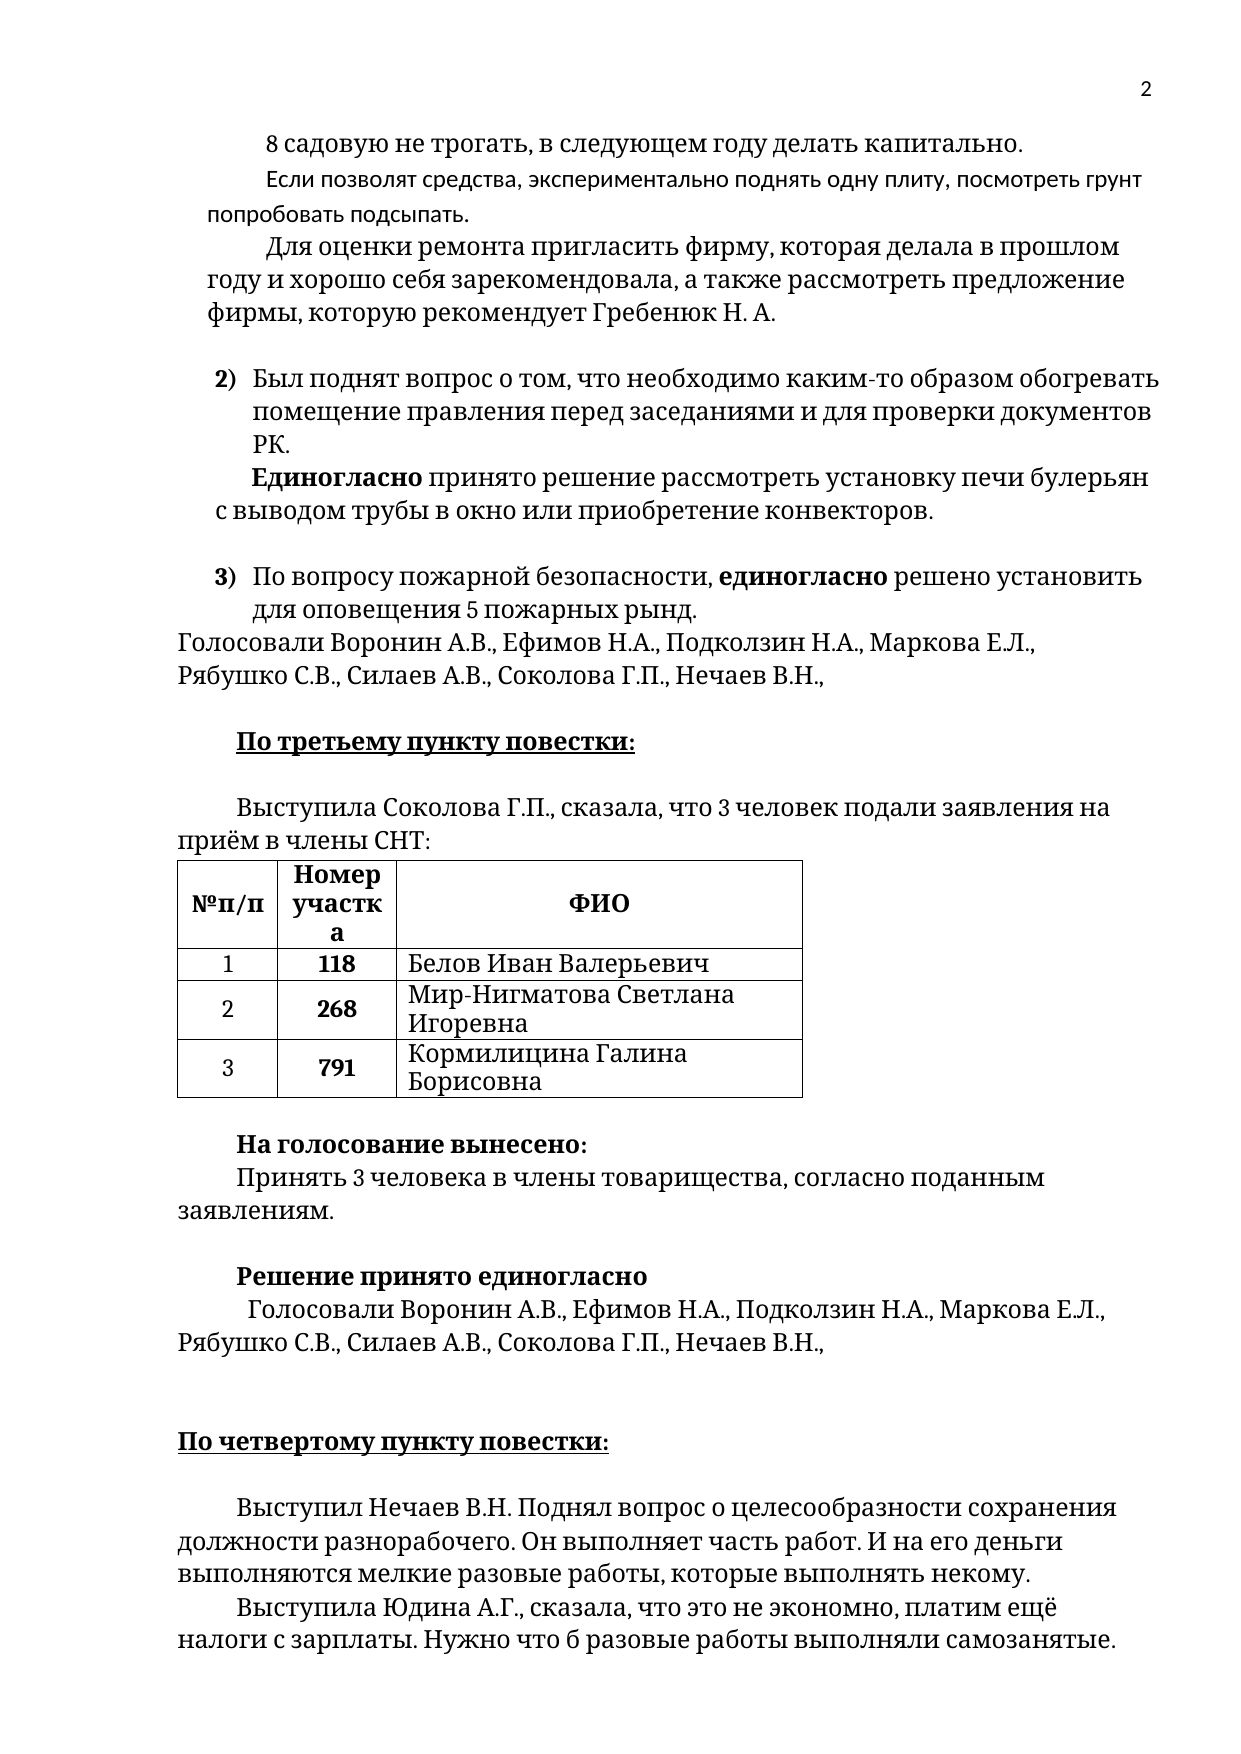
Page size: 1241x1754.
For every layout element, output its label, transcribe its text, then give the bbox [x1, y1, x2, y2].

table_cell 118 [278, 949, 396, 980]
table_cell 268 [278, 981, 396, 1038]
table_header ФИО [397, 861, 802, 947]
text Принять 3 человека в члены товарищества, согласно поданным заявлениям. [177, 1164, 1152, 1226]
text Голосовали Воронин А.В., Ефимов Н.А., Подколзин Н.А., Маркова Е.Л., Рябушко С.В., Силаев А.В., Соколова Г.П., Нечаев В.Н., [177, 629, 1152, 691]
list По вопросу пожарной безопасности, единогласно решено установить для оповещения 5 пожарных рынд. [215, 563, 1167, 625]
table_cell 791 [278, 1040, 396, 1097]
text 8 садовую не трогать, в следующем году делать капитально. [207, 130, 1167, 158]
table_cell 1 [178, 949, 277, 980]
text Если позволят средства, экспериментально поднять одну плиту, посмотреть грунт попробовать подсыпать. [207, 163, 1167, 228]
text Выступила Соколова Г.П., сказала, что 3 человек подали заявления на приём в члены СНТ: [177, 794, 1152, 856]
table_cell Мир-Нигматова Светлана Игоревна [397, 981, 802, 1038]
text Выступила Юдина А.Г., сказала, что это не экономно, платим ещё налоги с зарплаты. Нужно что б разовые работы выполняли самозанятые. [177, 1593, 1152, 1655]
text По третьему пункту повестки: [177, 728, 1152, 757]
text Для оценки ремонта пригласить фирму, которая делала в прошлом году и хорошо себя зарекомендовала, а также рассмотреть предложение фирмы, которую рекомендует Гребенюк Н. А. [207, 233, 1167, 328]
text Голосовали Воронин А.В., Ефимов Н.А., Подколзин Н.А., Маркова Е.Л., Рябушко С.В., Силаев А.В., Соколова Г.П., Нечаев В.Н., [177, 1296, 1152, 1358]
text Решение принято единогласно [177, 1263, 1152, 1292]
list Был поднят вопрос о том, что необходимо каким-то образом обогревать помещение правления перед заседаниями и для проверки документов РК. [215, 365, 1167, 460]
text Единогласно принято решение рассмотреть установку печи булерьян с выводом трубы в окно или приобретение конвекторов. [215, 464, 1167, 526]
table_header Номер участка [278, 861, 396, 947]
table_cell 2 [178, 981, 277, 1038]
table_cell Белов Иван Валерьевич [397, 949, 802, 980]
table_header №п/п [178, 861, 277, 947]
text На голосование вынесено: [177, 1131, 1152, 1160]
table_cell 3 [178, 1040, 277, 1097]
table_cell Кормилицина Галина Борисовна [397, 1040, 802, 1097]
text Выступил Нечаев В.Н. Поднял вопрос о целесообразности сохранения должности разнорабочего. Он выполняет часть работ. И на его деньги выполняются мелкие разовые работы, которые выполнять некому. [177, 1494, 1152, 1589]
text По четвертому пункту повестки: [177, 1428, 1152, 1457]
